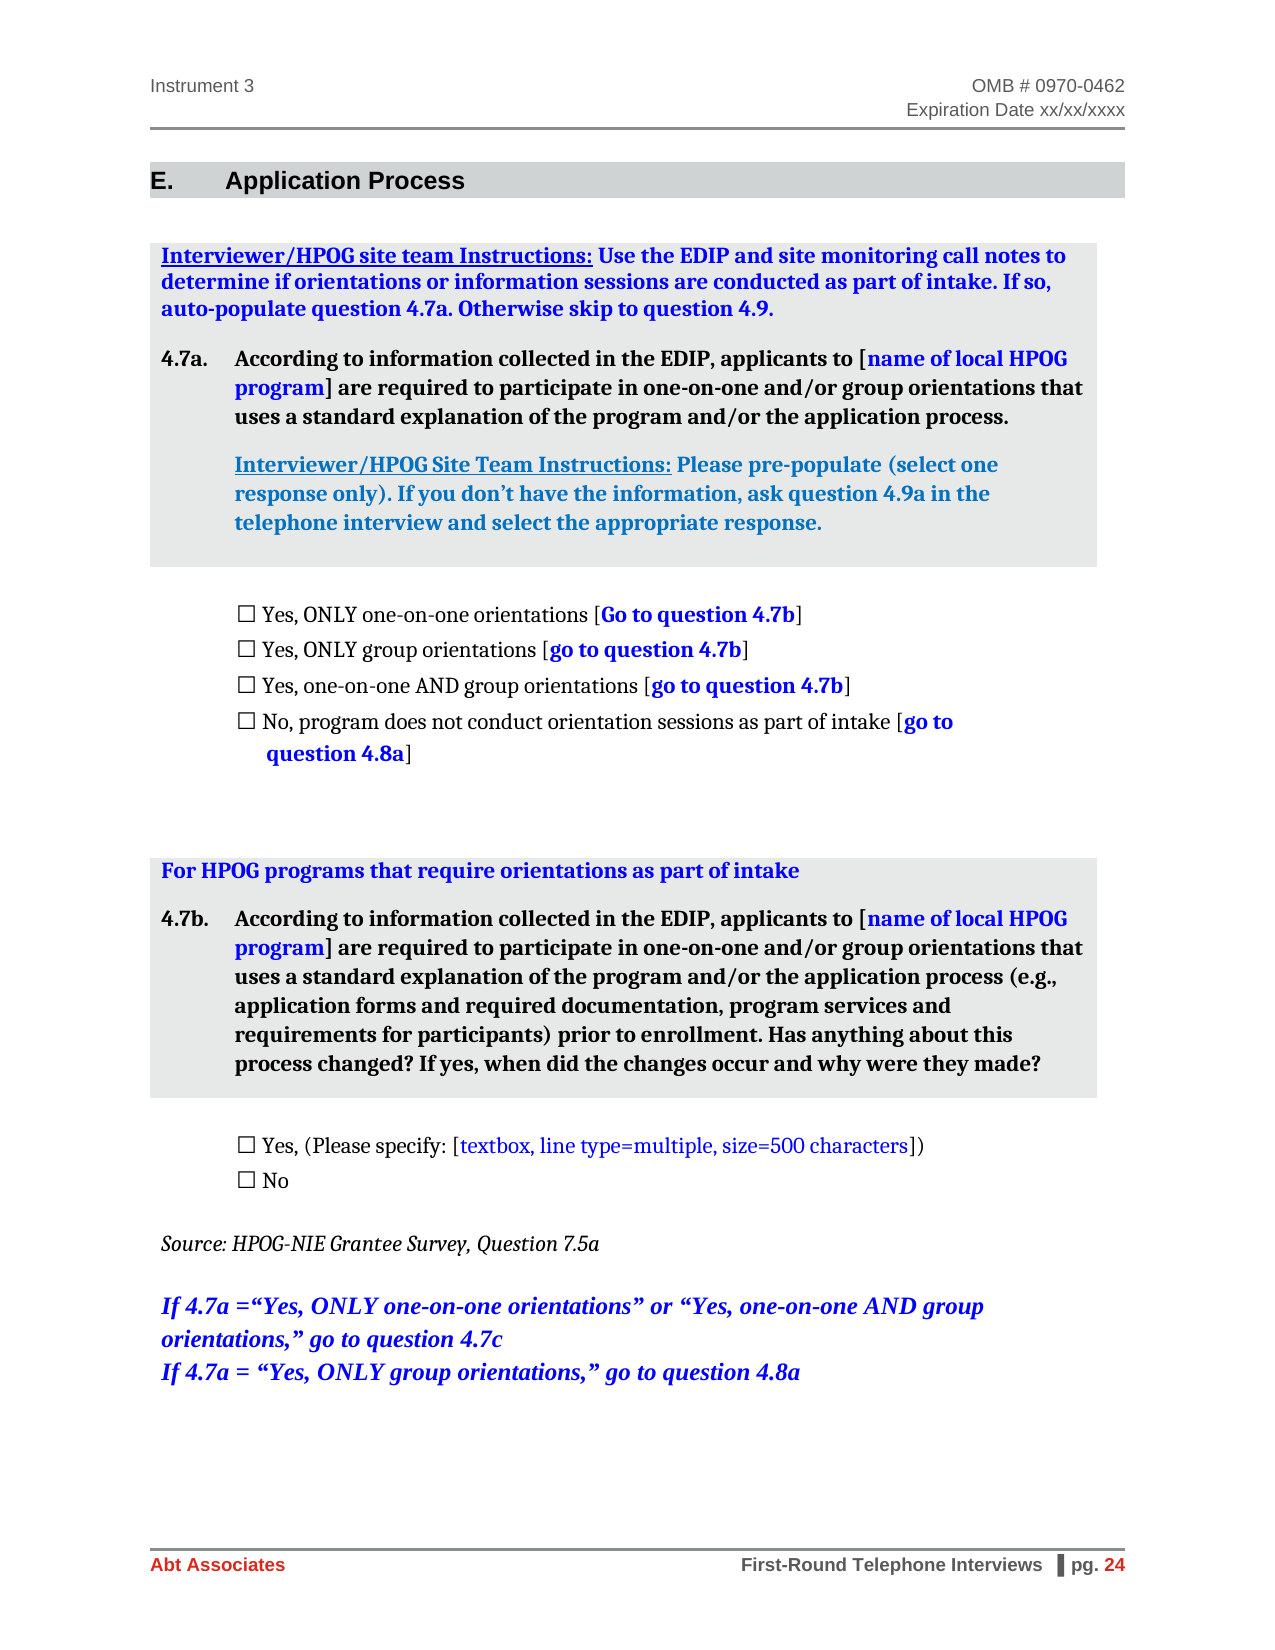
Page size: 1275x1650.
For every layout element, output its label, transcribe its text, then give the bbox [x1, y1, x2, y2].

table_header Interviewer/HPOG site team Instructions: Use the EDIP and site monitoring call notes to determine if orientations or information sessions are conducted as part of intake. If so, auto-populate question 4.7a. Otherwise skip to question 4.9. 4.7a. According to information collected in the EDIP, applicants to [name of local HPOG program] are required to participate in one-on-one and/or group orientations that uses a standard explanation of the program and/or the application process. Interviewer/HPOG Site Team Instructions: Please pre-populate (select one response only). If you don’t have the information, ask question 4.9a in the telephone interview and select the appropriate response. [150, 243, 1097, 567]
table_cell Yes, ONLY one-on-one orientations [Go to question 4.7b] Yes, ONLY group orientations [go to question 4.7b] Yes, one-on-one AND group orientations [go to question 4.7b] No, program does not conduct orientation sessions as part of intake [go to question 4.8a] [150, 567, 1097, 829]
subtitle Application Process [150, 164, 1125, 197]
table_cell Yes, (Please specify: [textbox, line type=multiple, size=500 characters]) No Source: HPOG-NIE Grantee Survey, Question 7.5a If 4.7a =“Yes, ONLY one-on-one orientations” or “Yes, one-on-one AND group orientations,” go to question 4.7c If 4.7a = “Yes, ONLY group orientations,” go to question 4.8a [150, 1098, 1097, 1390]
table_header For HPOG programs that require orientations as part of intake 4.7b. According to information collected in the EDIP, applicants to [name of local HPOG program] are required to participate in one-on-one and/or group orientations that uses a standard explanation of the program and/or the application process (e.g., application forms and required documentation, program services and requirements for participants) prior to enrollment. Has anything about this process changed? If yes, when did the changes occur and why were they made? [150, 858, 1097, 1098]
